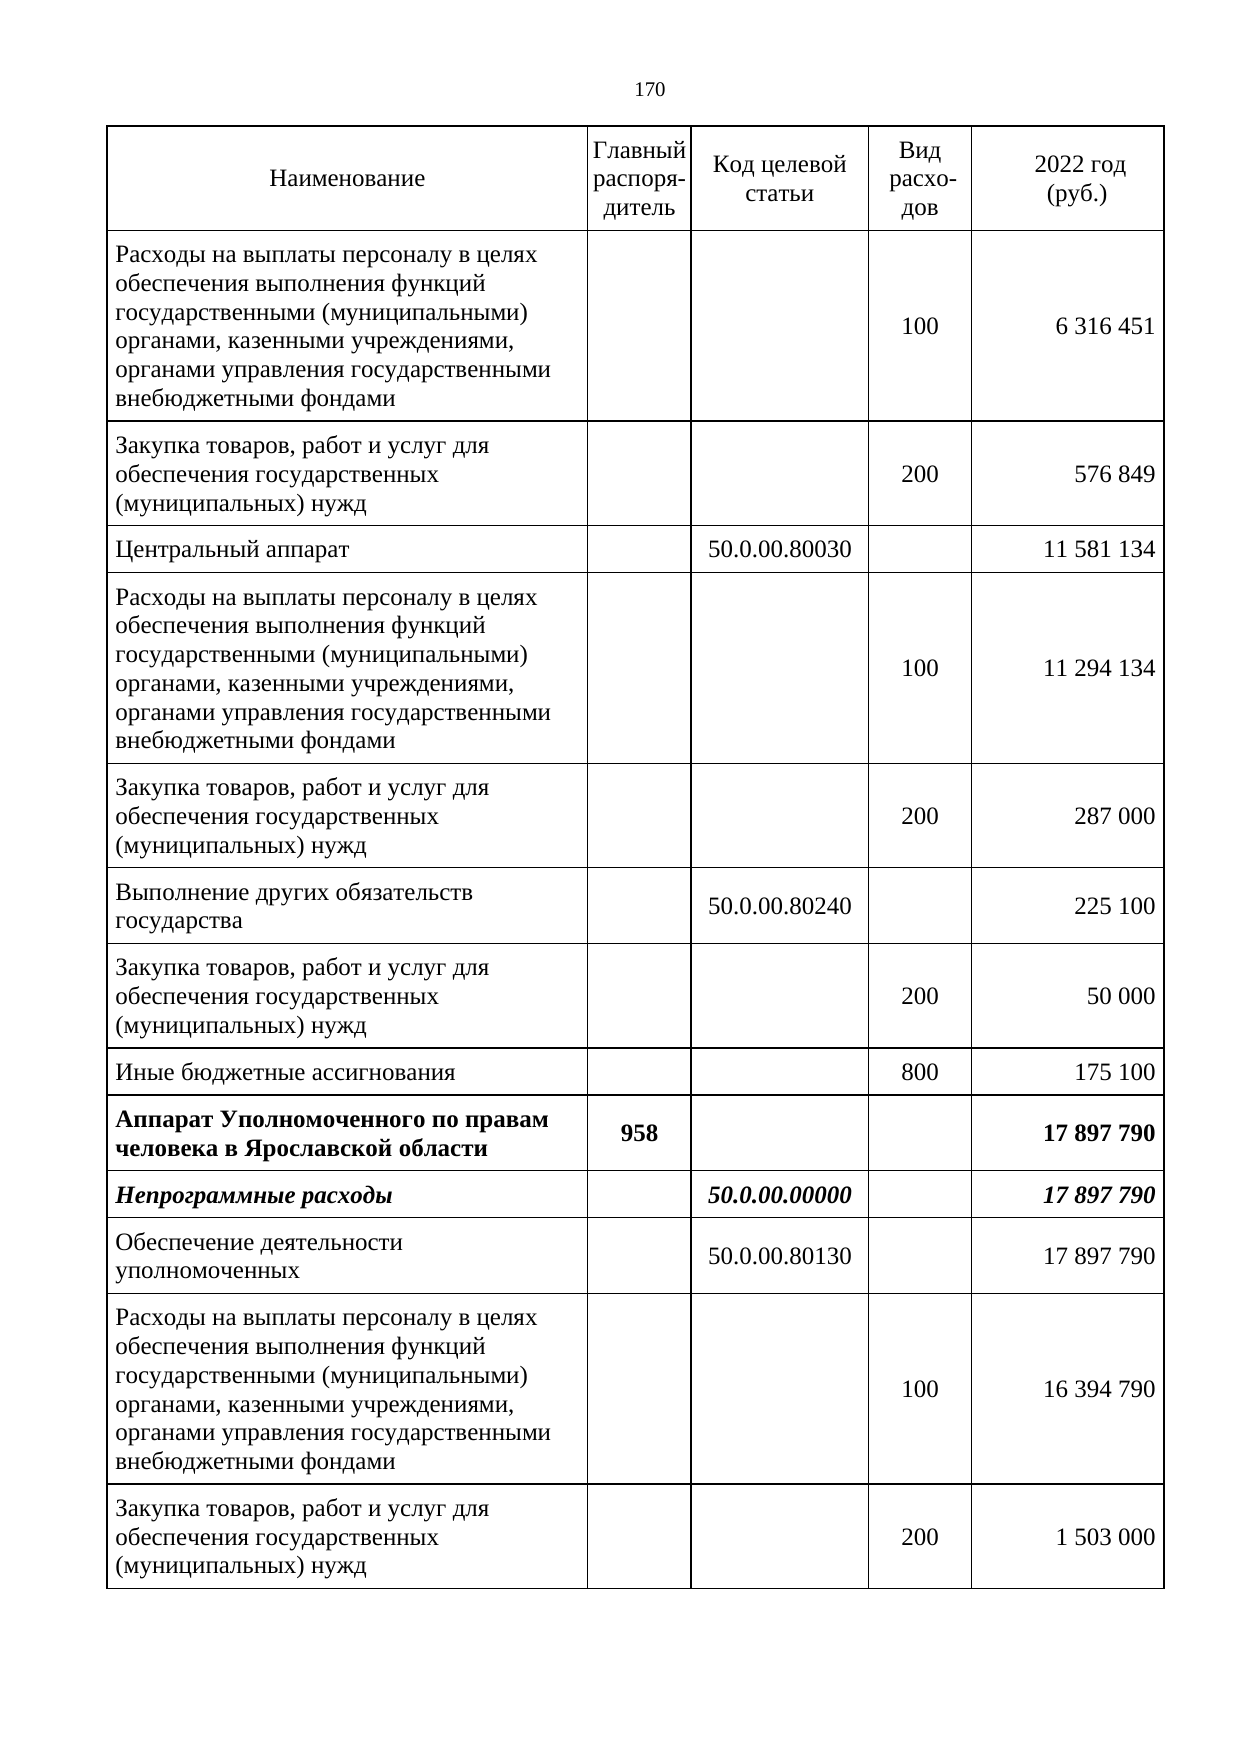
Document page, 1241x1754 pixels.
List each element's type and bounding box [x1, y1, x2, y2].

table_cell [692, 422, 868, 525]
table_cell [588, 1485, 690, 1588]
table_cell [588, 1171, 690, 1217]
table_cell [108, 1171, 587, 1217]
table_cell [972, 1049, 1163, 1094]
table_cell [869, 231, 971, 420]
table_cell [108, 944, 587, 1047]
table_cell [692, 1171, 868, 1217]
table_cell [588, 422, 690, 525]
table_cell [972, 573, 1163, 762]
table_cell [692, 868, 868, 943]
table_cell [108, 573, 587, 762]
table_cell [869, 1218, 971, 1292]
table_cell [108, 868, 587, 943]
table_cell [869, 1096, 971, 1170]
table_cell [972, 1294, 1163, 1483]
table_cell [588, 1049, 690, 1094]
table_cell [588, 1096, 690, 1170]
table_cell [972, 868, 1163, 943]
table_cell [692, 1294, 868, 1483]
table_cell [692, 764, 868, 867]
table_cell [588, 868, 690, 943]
table_header [108, 127, 587, 229]
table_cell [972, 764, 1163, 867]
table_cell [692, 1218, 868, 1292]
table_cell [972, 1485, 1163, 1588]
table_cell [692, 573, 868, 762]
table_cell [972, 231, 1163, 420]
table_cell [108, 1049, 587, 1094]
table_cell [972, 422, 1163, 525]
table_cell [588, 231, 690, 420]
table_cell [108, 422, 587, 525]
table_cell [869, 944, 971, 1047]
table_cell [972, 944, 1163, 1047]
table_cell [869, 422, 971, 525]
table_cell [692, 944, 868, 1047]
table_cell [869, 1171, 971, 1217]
table_header [692, 127, 868, 229]
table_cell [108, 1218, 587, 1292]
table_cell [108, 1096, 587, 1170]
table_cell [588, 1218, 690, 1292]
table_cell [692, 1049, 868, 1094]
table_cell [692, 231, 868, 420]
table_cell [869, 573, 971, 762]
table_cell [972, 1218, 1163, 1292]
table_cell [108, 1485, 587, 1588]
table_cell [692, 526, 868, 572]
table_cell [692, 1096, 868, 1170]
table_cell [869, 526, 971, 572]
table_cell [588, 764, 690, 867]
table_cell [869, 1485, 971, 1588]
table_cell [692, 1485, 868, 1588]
table_header [972, 127, 1163, 229]
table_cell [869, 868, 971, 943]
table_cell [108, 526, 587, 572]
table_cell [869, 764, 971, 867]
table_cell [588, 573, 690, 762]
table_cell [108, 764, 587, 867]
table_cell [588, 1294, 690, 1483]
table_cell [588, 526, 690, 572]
table_header [869, 127, 971, 229]
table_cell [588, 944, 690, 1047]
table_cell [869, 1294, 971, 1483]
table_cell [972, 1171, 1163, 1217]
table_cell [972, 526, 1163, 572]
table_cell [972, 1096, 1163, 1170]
table_header [588, 127, 690, 229]
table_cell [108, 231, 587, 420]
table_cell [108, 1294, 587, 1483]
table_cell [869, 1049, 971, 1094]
